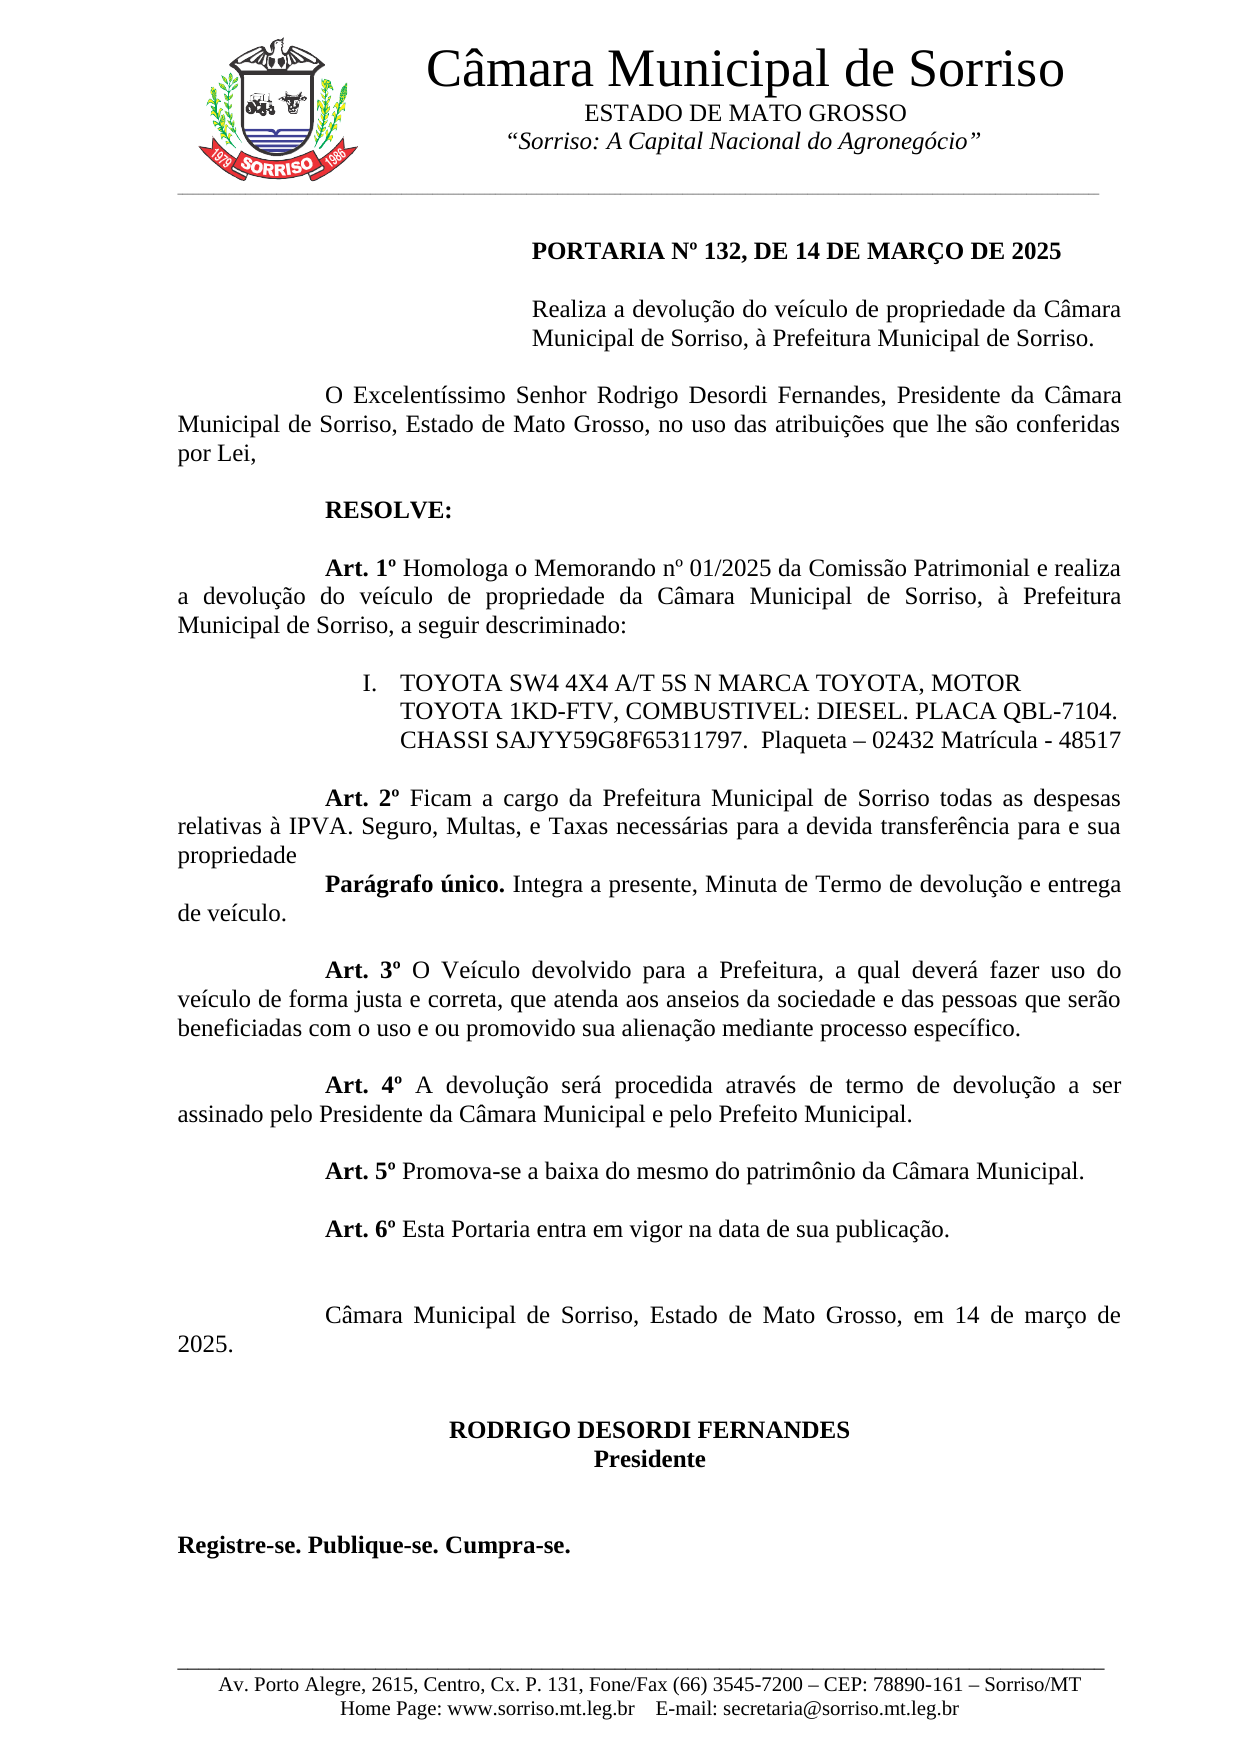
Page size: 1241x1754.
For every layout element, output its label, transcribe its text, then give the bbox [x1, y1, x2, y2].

text Art. 2º Ficam a cargo da Prefeitura Municipal de Sorriso todas as despesas relativas à IPVA. Seguro, Multas, e Taxas necessárias para a devida transferência para e sua propriedade [177, 783, 1122, 869]
text Art. 5º Promova-se a baixa do mesmo do patrimônio da Câmara Municipal. [177, 1156, 1122, 1185]
list TOYOTA SW4 4X4 A/T 5S N MARCA TOYOTA, MOTOR TOYOTA 1KD-FTV, COMBUSTIVEL: DIESEL. PLACA QBL-7104. CHASSI SAJYY59G8F65311797. Plaqueta – 02432 Matrícula - 48517 [362, 668, 1122, 754]
text Registre-se. Publique-se. Cumpra-se. [177, 1530, 1122, 1559]
text Presidente [177, 1444, 1122, 1473]
text O Excelentíssimo Senhor Rodrigo Desordi Fernandes, Presidente da Câmara Municipal de Sorriso, Estado de Mato Grosso, no uso das atribuições que lhe são conferidas por Lei, [177, 380, 1122, 466]
text RODRIGO DESORDI FERNANDES [177, 1415, 1122, 1444]
text Realiza a devolução do veículo de propriedade da Câmara Municipal de Sorriso, à Prefeitura Municipal de Sorriso. [532, 294, 1122, 351]
text RESOLVE: [177, 495, 1122, 524]
text Art. 4º A devolução será procedida através de termo de devolução a ser assinado pelo Presidente da Câmara Municipal e pelo Prefeito Municipal. [177, 1070, 1122, 1128]
text Câmara Municipal de Sorriso, Estado de Mato Grosso, em 14 de março de 2025. [177, 1300, 1122, 1358]
text Art. 3º O Veículo devolvido para a Prefeitura, a qual deverá fazer uso do veículo de forma justa e correta, que atenda aos anseios da sociedade e das pessoas que serão beneficiadas com o uso e ou promovido sua alienação mediante processo específico. [177, 955, 1122, 1041]
text Art. 6º Esta Portaria entra em vigor na data de sua publicação. [177, 1214, 1122, 1243]
text Art. 1º Homologa o Memorando nº 01/2025 da Comissão Patrimonial e realiza a devolução do veículo de propriedade da Câmara Municipal de Sorriso, à Prefeitura Municipal de Sorriso, a seguir descriminado: [177, 553, 1122, 639]
text PORTARIA Nº 132, DE 14 DE MARÇO DE 2025 [532, 236, 1122, 265]
text Parágrafo único. Integra a presente, Minuta de Termo de devolução e entrega de veículo. [177, 869, 1122, 926]
